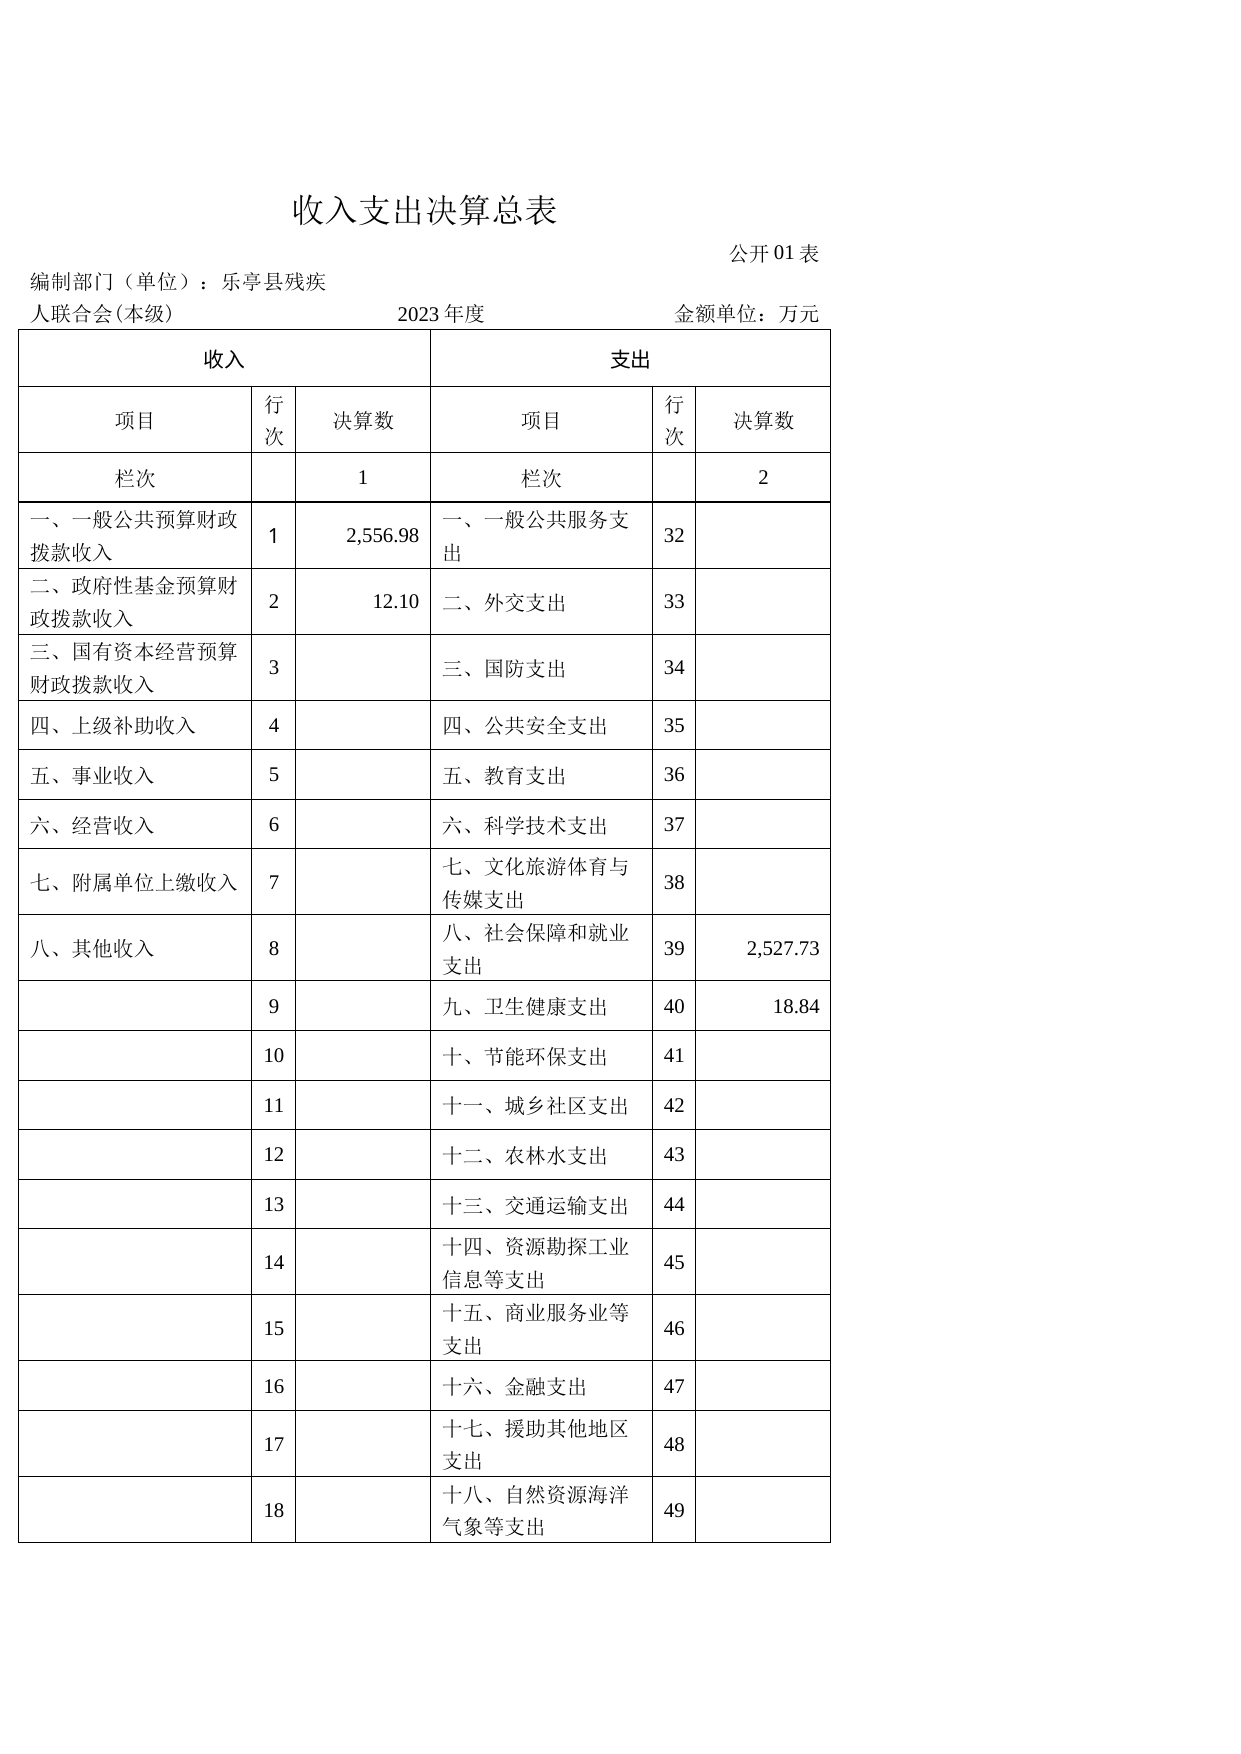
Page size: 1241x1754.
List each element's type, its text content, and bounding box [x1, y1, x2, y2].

table_cell 2 [696, 453, 830, 501]
table_cell 十五、商业服务业等支出 [431, 1295, 652, 1360]
table_cell 四、公共安全支出 [431, 701, 652, 749]
table_cell 项目 [431, 387, 652, 452]
table_cell [696, 1477, 830, 1542]
table_cell [296, 635, 430, 699]
table_cell [296, 1081, 430, 1129]
table_cell 支出 [431, 330, 830, 386]
table_cell [696, 1031, 830, 1079]
table_cell 项目 [19, 387, 251, 452]
table_cell [296, 915, 430, 980]
table_cell [296, 1295, 430, 1360]
table_cell 42 [653, 1081, 695, 1129]
table_cell 三、国有资本经营预算财政拨款收入 [19, 635, 251, 699]
table_cell 二、外交支出 [431, 569, 652, 633]
table_cell [296, 800, 430, 848]
table_cell [19, 1180, 251, 1228]
table_cell 38 [653, 849, 695, 914]
table_cell 2,556.98 [296, 503, 430, 567]
table_cell [696, 750, 830, 799]
table_cell [19, 1130, 251, 1179]
table_cell [696, 701, 830, 749]
table_cell 7 [252, 849, 295, 914]
table_cell 七、文化旅游体育与传媒支出 [431, 849, 652, 914]
table_cell 十二、农林水支出 [431, 1130, 652, 1179]
table_cell [696, 635, 830, 699]
table_cell 14 [252, 1229, 295, 1294]
table_cell 48 [653, 1411, 695, 1476]
table_cell 34 [653, 635, 695, 699]
table_cell 决算数 [296, 387, 430, 452]
table_cell 36 [653, 750, 695, 799]
table_cell [696, 1229, 830, 1294]
table_header 收入支出决算总表 [18, 162, 831, 227]
table_cell [19, 1411, 251, 1476]
table_cell 五、教育支出 [431, 750, 652, 799]
table_cell 十一、城乡社区支出 [431, 1081, 652, 1129]
table_cell 十八、自然资源海洋气象等支出 [431, 1477, 652, 1542]
table_cell 八、其他收入 [19, 915, 251, 980]
table_cell 41 [653, 1031, 695, 1079]
table_cell [296, 1477, 430, 1542]
table_cell [296, 849, 430, 914]
table_cell 一、一般公共预算财政拨款收入 [19, 503, 251, 567]
table_cell 公开01表 [18, 227, 831, 264]
table_cell 六、经营收入 [19, 800, 251, 848]
table_cell [296, 1031, 430, 1079]
table_cell 16 [252, 1361, 295, 1410]
table_cell 十三、交通运输支出 [431, 1180, 652, 1228]
table_cell 五、事业收入 [19, 750, 251, 799]
table_cell [696, 569, 830, 633]
table_cell 收入 [19, 330, 430, 386]
table_cell [696, 849, 830, 914]
table_cell 十六、金融支出 [431, 1361, 652, 1410]
table_cell [296, 1411, 430, 1476]
table_cell 33 [653, 569, 695, 633]
table_cell 行次 [252, 387, 295, 452]
table_cell 47 [653, 1361, 695, 1410]
table_cell 46 [653, 1295, 695, 1360]
table_cell 10 [252, 1031, 295, 1079]
table_cell [19, 1477, 251, 1542]
table_cell 二、政府性基金预算财政拨款收入 [19, 569, 251, 633]
table_cell 栏次 [431, 453, 652, 501]
table_cell 栏次 [19, 453, 251, 501]
table_cell 5 [252, 750, 295, 799]
table_cell 8 [252, 915, 295, 980]
table_cell 4 [252, 701, 295, 749]
table_cell 十四、资源勘探工业信息等支出 [431, 1229, 652, 1294]
table_cell 17 [252, 1411, 295, 1476]
table_cell 三、国防支出 [431, 635, 652, 699]
table_cell 9 [252, 981, 295, 1030]
table_cell [296, 1361, 430, 1410]
table_cell 1 [296, 453, 430, 501]
table_cell 十七、援助其他地区支出 [431, 1411, 652, 1476]
table_cell 一、一般公共服务支出 [431, 503, 652, 567]
table_cell 18.84 [696, 981, 830, 1030]
table_cell [296, 701, 430, 749]
table_cell 八、社会保障和就业支出 [431, 915, 652, 980]
table_cell [296, 981, 430, 1030]
table_cell 金额单位：万元 [544, 264, 831, 329]
table_cell [696, 1361, 830, 1410]
table_cell 6 [252, 800, 295, 848]
table_cell [19, 1361, 251, 1410]
table_cell 行次 [653, 387, 695, 452]
table_cell 45 [653, 1229, 695, 1294]
table_cell 15 [252, 1295, 295, 1360]
table_cell [296, 1229, 430, 1294]
table_cell 1 [252, 503, 295, 567]
table_cell 43 [653, 1130, 695, 1179]
table_cell 12 [252, 1130, 295, 1179]
table_cell 37 [653, 800, 695, 848]
table_cell 2,527.73 [696, 915, 830, 980]
table_cell [653, 453, 695, 501]
table_cell [19, 1081, 251, 1129]
table_cell 六、科学技术支出 [431, 800, 652, 848]
table_cell 49 [653, 1477, 695, 1542]
table_cell 四、上级补助收入 [19, 701, 251, 749]
table_cell 40 [653, 981, 695, 1030]
table_cell 12.10 [296, 569, 430, 633]
table_cell 11 [252, 1081, 295, 1129]
table_cell 3 [252, 635, 295, 699]
table_cell [696, 800, 830, 848]
table_cell 39 [653, 915, 695, 980]
table_cell 决算数 [696, 387, 830, 452]
table_cell [19, 981, 251, 1030]
table_cell 18 [252, 1477, 295, 1542]
table_cell [252, 453, 295, 501]
table_cell [696, 503, 830, 567]
table_cell [19, 1295, 251, 1360]
table_cell 2 [252, 569, 295, 633]
table_cell 44 [653, 1180, 695, 1228]
table_cell 九、卫生健康支出 [431, 981, 652, 1030]
table_cell 32 [653, 503, 695, 567]
table_cell [19, 1031, 251, 1079]
table_cell [296, 1180, 430, 1228]
table_cell 35 [653, 701, 695, 749]
table_cell 十、节能环保支出 [431, 1031, 652, 1079]
table_cell 编制部门（单位）：乐亭县残疾人联合会(本级) [18, 264, 338, 329]
table_cell 七、附属单位上缴收入 [19, 849, 251, 914]
table_cell [696, 1295, 830, 1360]
table_cell [696, 1130, 830, 1179]
table_cell [696, 1411, 830, 1476]
table_cell [296, 1130, 430, 1179]
table_cell [296, 750, 430, 799]
table_cell [696, 1081, 830, 1129]
table_cell [696, 1180, 830, 1228]
table_cell [19, 1229, 251, 1294]
table_cell 13 [252, 1180, 295, 1228]
table_cell 2023年度 [338, 264, 544, 329]
